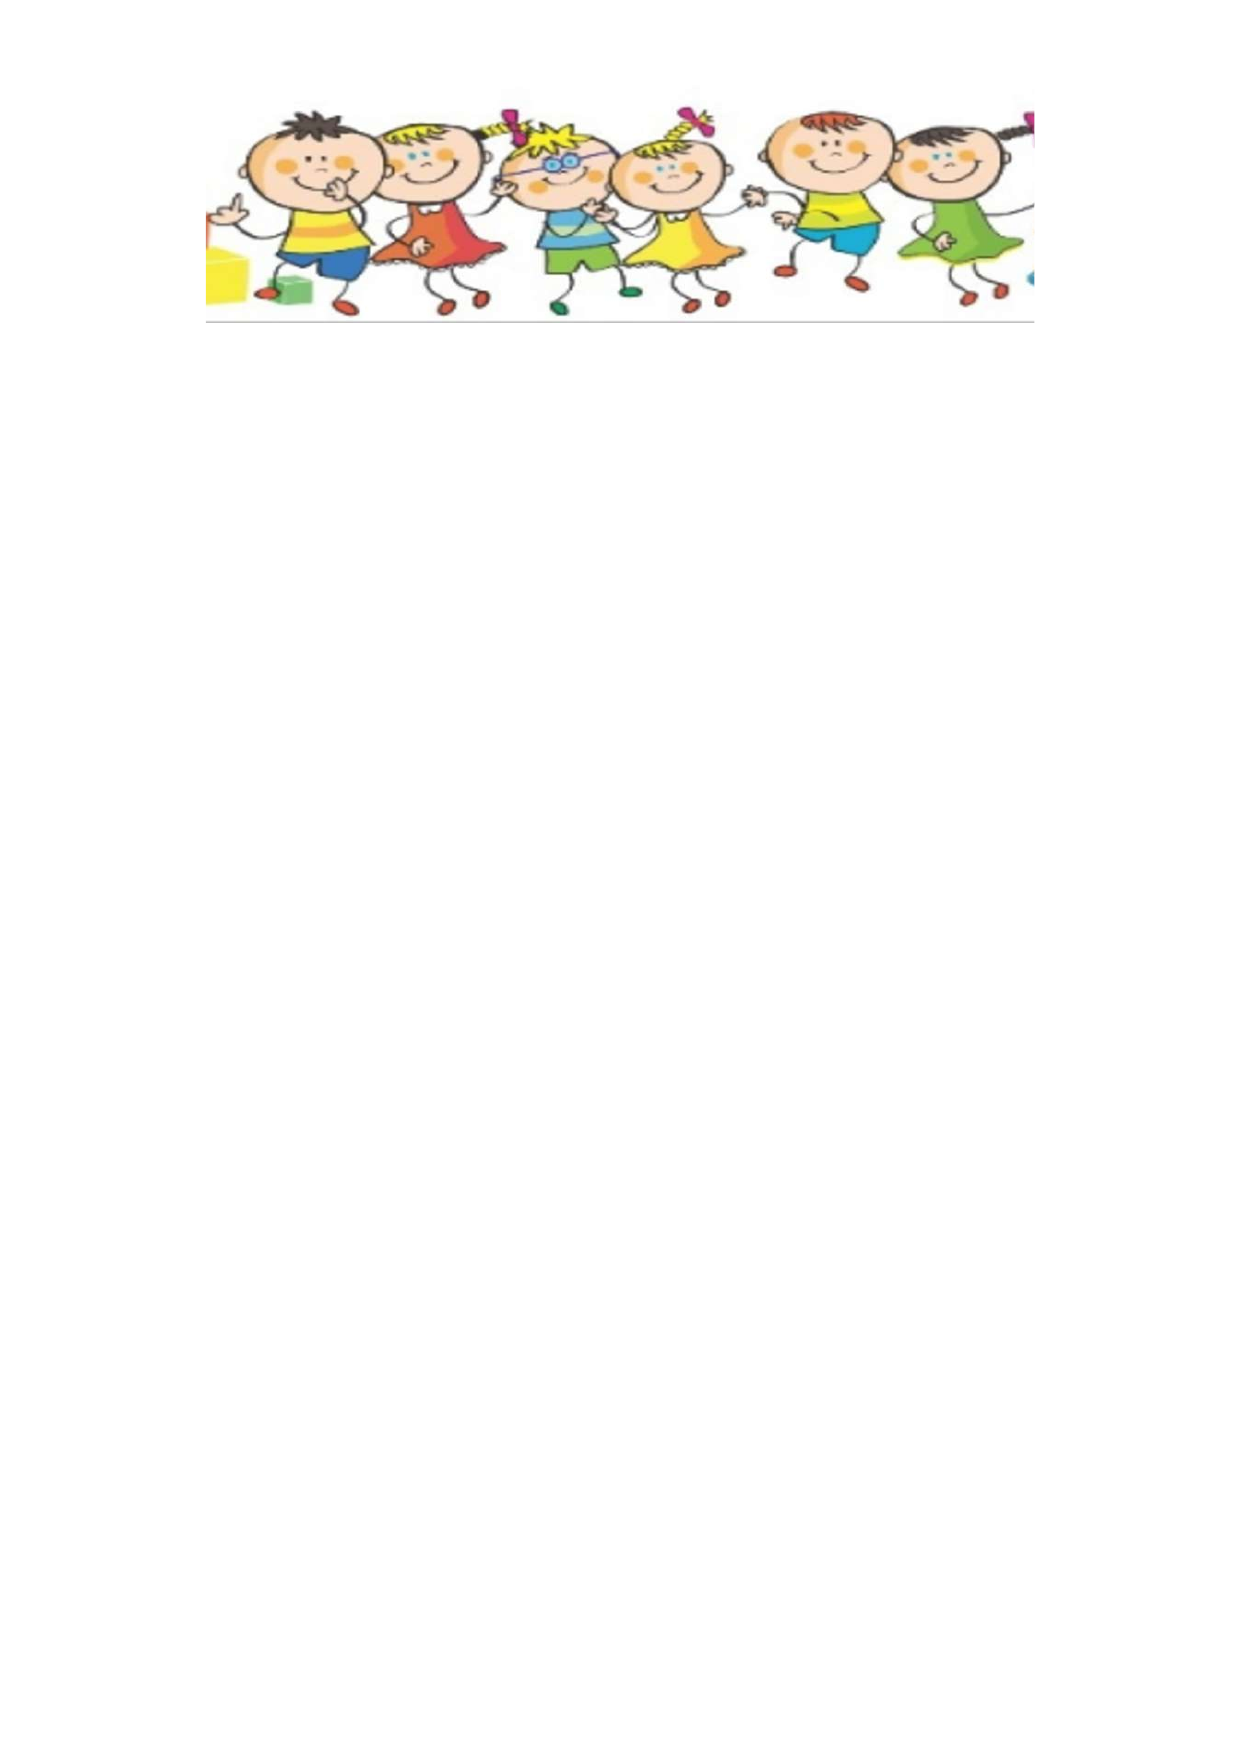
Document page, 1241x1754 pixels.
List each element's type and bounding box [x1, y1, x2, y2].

picture [205, 44, 1035, 323]
